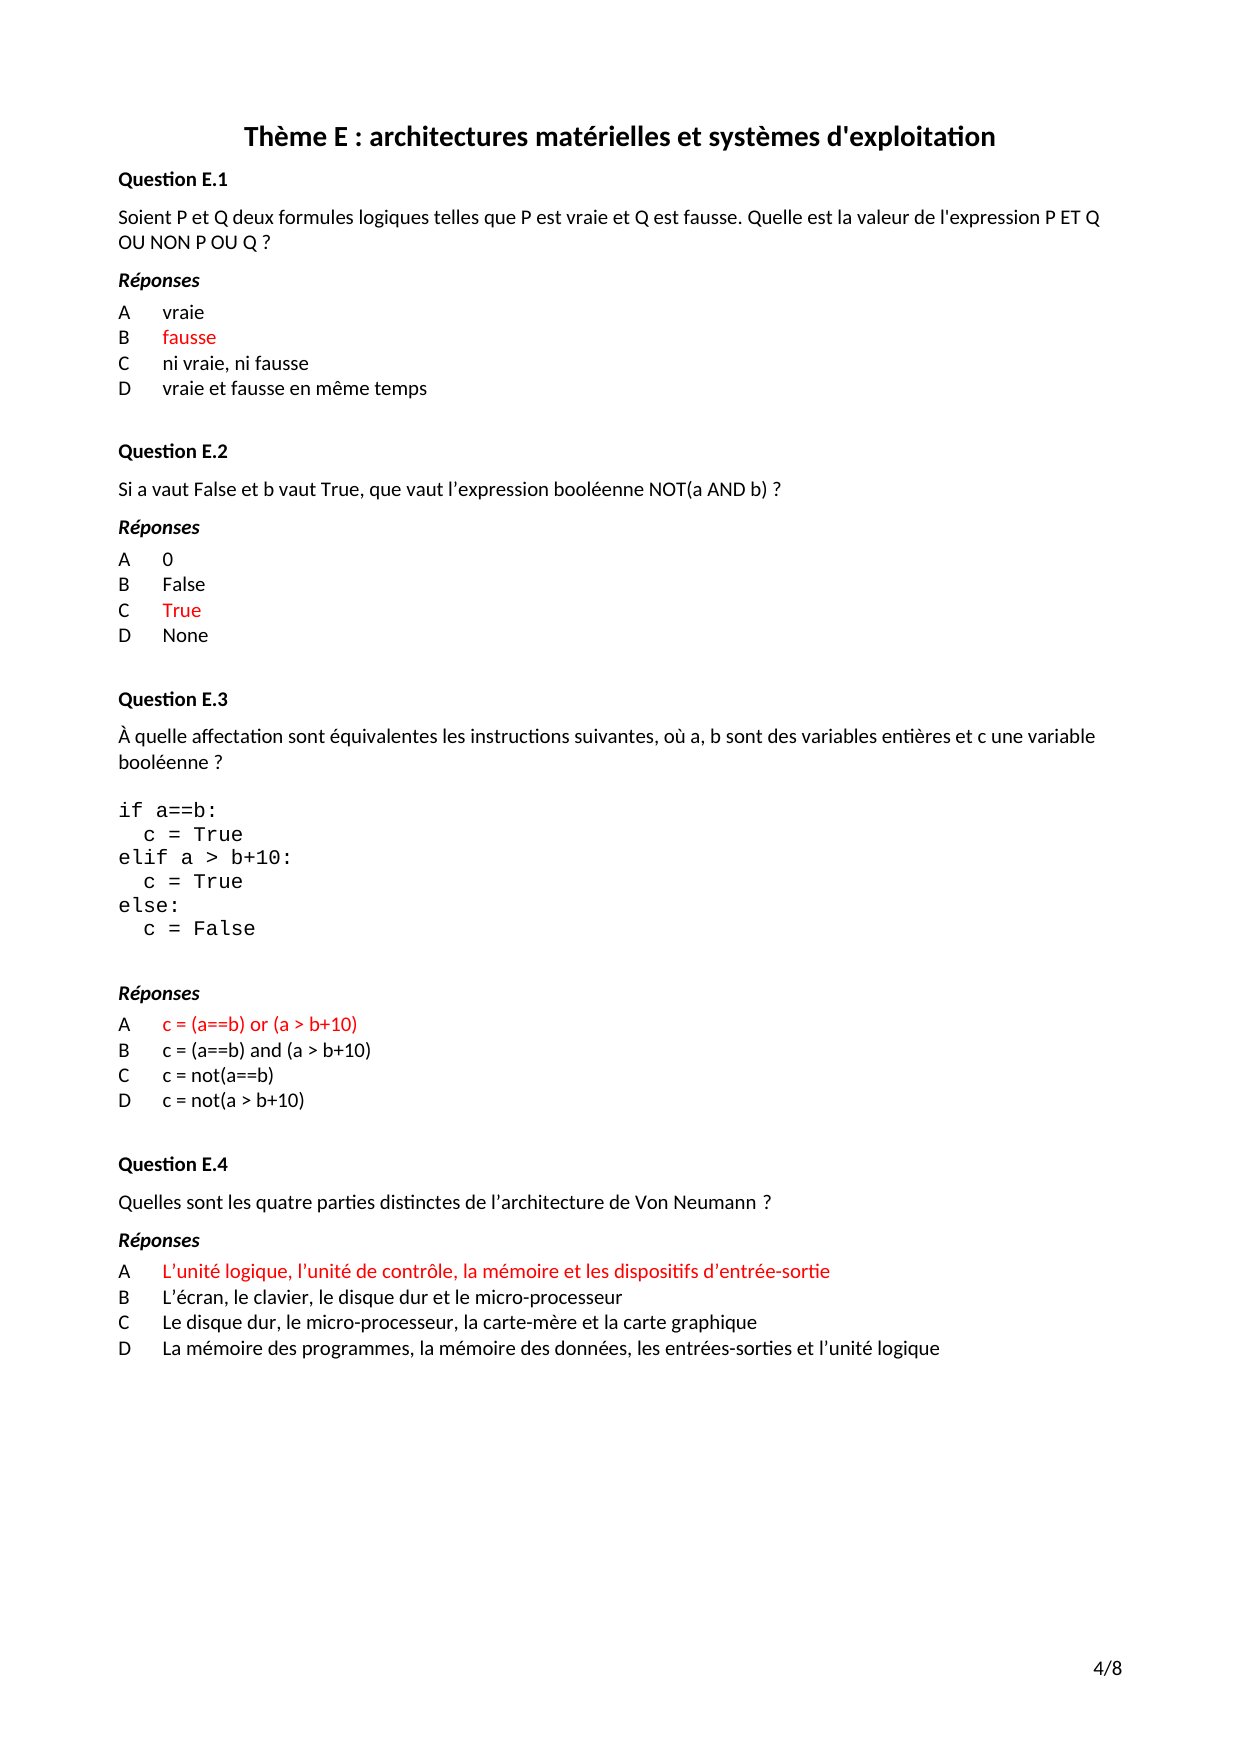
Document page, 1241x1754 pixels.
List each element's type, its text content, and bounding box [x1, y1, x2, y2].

text D None [118, 622, 1122, 648]
text D vraie et fausse en même temps [118, 375, 1122, 401]
text c = False [118, 918, 1122, 942]
text C ni vraie, ni fausse [118, 350, 1122, 375]
text Réponses [118, 267, 1122, 293]
subtitle Thème E : architectures matérielles et systèmes d'exploitation [118, 118, 1122, 154]
text c = True [118, 824, 1122, 847]
text Question E.1 [118, 166, 1122, 192]
text B c = (a==b) and (a > b+10) [118, 1037, 1122, 1062]
text B fausse [118, 324, 1122, 350]
text Si a vaut False et b vaut True, que vaut l’expression booléenne NOT(a AND b) ? [118, 477, 1122, 502]
text A 0 [118, 546, 1122, 572]
text Réponses [118, 1227, 1122, 1252]
text A c = (a==b) or (a > b+10) [118, 1011, 1122, 1037]
text Quelles sont les quatre parties distinctes de l’architecture de Von Neumann ? [118, 1189, 1122, 1214]
text À quelle affectation sont équivalentes les instructions suivantes, où a, b sont des variables entières et c une variable booléenne ? [118, 724, 1122, 774]
text Réponses [118, 514, 1122, 540]
text C c = not(a==b) [118, 1062, 1122, 1088]
text D La mémoire des programmes, la mémoire des données, les entrées-sorties et l’unité logique [118, 1335, 1122, 1360]
text C True [118, 597, 1122, 622]
text Réponses [118, 980, 1122, 1005]
text D c = not(a > b+10) [118, 1088, 1122, 1113]
text B False [118, 572, 1122, 597]
text if a==b: [118, 800, 1122, 824]
text else: [118, 894, 1122, 918]
text Question E.3 [118, 686, 1122, 711]
text Question E.4 [118, 1151, 1122, 1176]
text A vraie [118, 299, 1122, 324]
text elif a > b+10: [118, 847, 1122, 871]
text Question E.2 [118, 439, 1122, 464]
text Soient P et Q deux formules logiques telles que P est vraie et Q est fausse. Quelle est la valeur de l'expression P ET Q OU NON P OU Q ? [118, 204, 1122, 255]
text A L’unité logique, l’unité de contrôle, la mémoire et les dispositifs d’entrée-sortie [118, 1258, 1122, 1284]
text c = True [118, 871, 1122, 894]
text B L’écran, le clavier, le disque dur et le micro-processeur [118, 1284, 1122, 1309]
text C Le disque dur, le micro-processeur, la carte-mère et la carte graphique [118, 1309, 1122, 1335]
